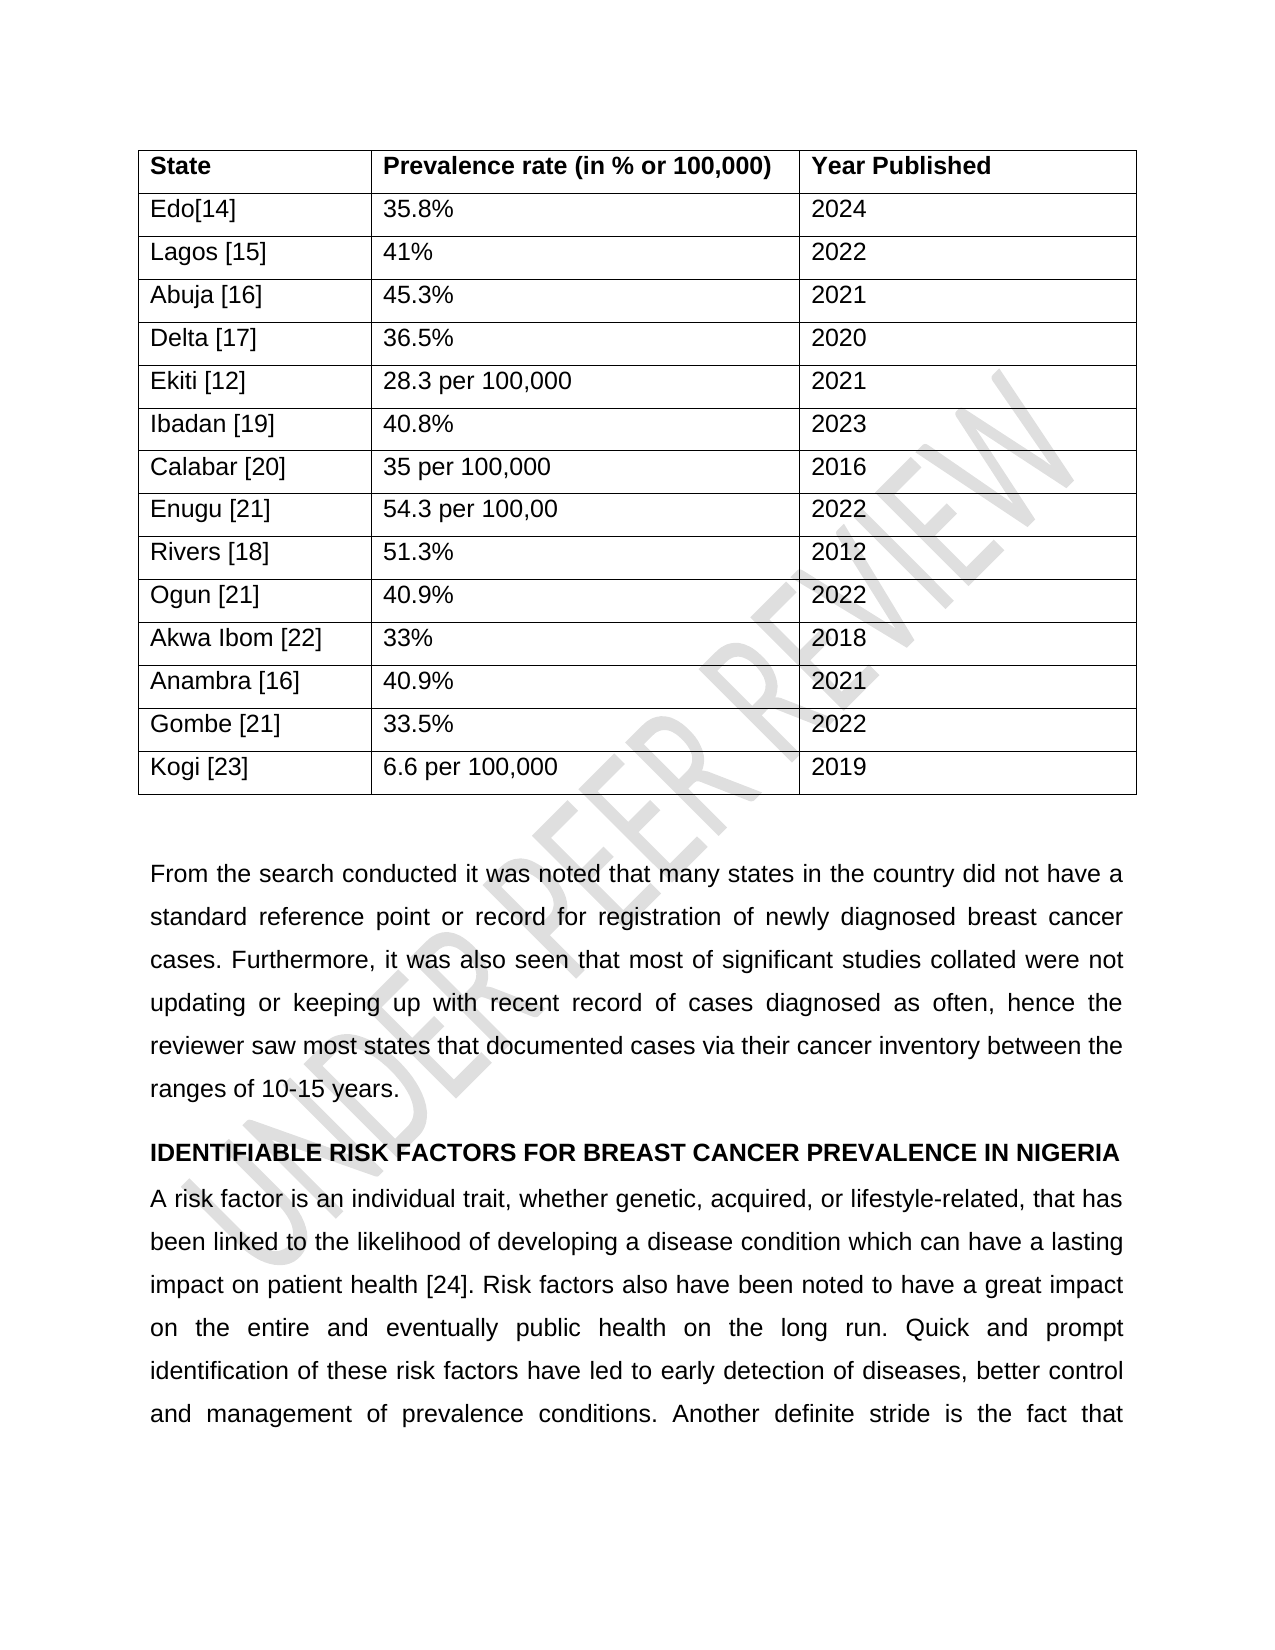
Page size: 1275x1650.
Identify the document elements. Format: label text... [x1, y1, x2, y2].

table_cell 2021 [800, 366, 1136, 407]
table_cell 54.3 per 100,00 [372, 494, 799, 536]
table_cell 2016 [800, 451, 1136, 493]
table_cell Enugu [21] [139, 494, 371, 536]
table_cell 2012 [800, 537, 1136, 579]
table_cell 2024 [800, 194, 1136, 236]
table_header Prevalence rate (in % or 100,000) [372, 151, 799, 193]
table_cell 2020 [800, 323, 1136, 364]
table_cell 45.3% [372, 280, 799, 322]
table_cell 2022 [800, 580, 1136, 622]
table_cell 2019 [800, 752, 1136, 794]
table_cell 36.5% [372, 323, 799, 364]
table_cell 33% [372, 623, 799, 665]
table_cell 35 per 100,000 [372, 451, 799, 493]
table_header State [139, 151, 371, 193]
table_cell 35.8% [372, 194, 799, 236]
table_cell Gombe [21] [139, 709, 371, 751]
table_cell 2022 [800, 709, 1136, 751]
table_cell Ogun [21] [139, 580, 371, 622]
table_cell Delta [17] [139, 323, 371, 364]
table_cell 51.3% [372, 537, 799, 579]
table_cell 2022 [800, 237, 1136, 279]
table_cell 6.6 per 100,000 [372, 752, 799, 794]
table_cell Lagos [15] [139, 237, 371, 279]
table_cell Ibadan [19] [139, 409, 371, 450]
text IDENTIFIABLE RISK FACTORS FOR BREAST CANCER PREVALENCE IN NIGERIA [150, 1138, 1125, 1167]
table_cell Ekiti [12] [139, 366, 371, 407]
table_header Year Published [800, 151, 1136, 193]
table_cell 2018 [800, 623, 1136, 665]
table_cell 2021 [800, 666, 1136, 708]
table_cell Akwa Ibom [22] [139, 623, 371, 665]
table_cell 41% [372, 237, 799, 279]
text From the search conducted it was noted that many states in the country did not have a standard reference point or record for registration of newly diagnosed breast cancer cases. Furthermore, it was also seen that most of significant studies collated were not updating or keeping up with recent record of cases diagnosed as often, hence the reviewer saw most states that documented cases via their cancer inventory between the ranges of 10-15 years. [150, 859, 1125, 1103]
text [150, 1184, 1125, 1428]
table_cell Edo[14] [139, 194, 371, 236]
table_cell Anambra [16] [139, 666, 371, 708]
table_cell Rivers [18] [139, 537, 371, 579]
table_cell Calabar [20] [139, 451, 371, 493]
table_cell Kogi [23] [139, 752, 371, 794]
table_cell 2021 [800, 280, 1136, 322]
table_cell 2023 [800, 409, 1136, 450]
table_cell Abuja [16] [139, 280, 371, 322]
table_cell 33.5% [372, 709, 799, 751]
table_cell 2022 [800, 494, 1136, 536]
table_cell 28.3 per 100,000 [372, 366, 799, 407]
table_cell 40.9% [372, 666, 799, 708]
table_cell 40.9% [372, 580, 799, 622]
table_cell 40.8% [372, 409, 799, 450]
